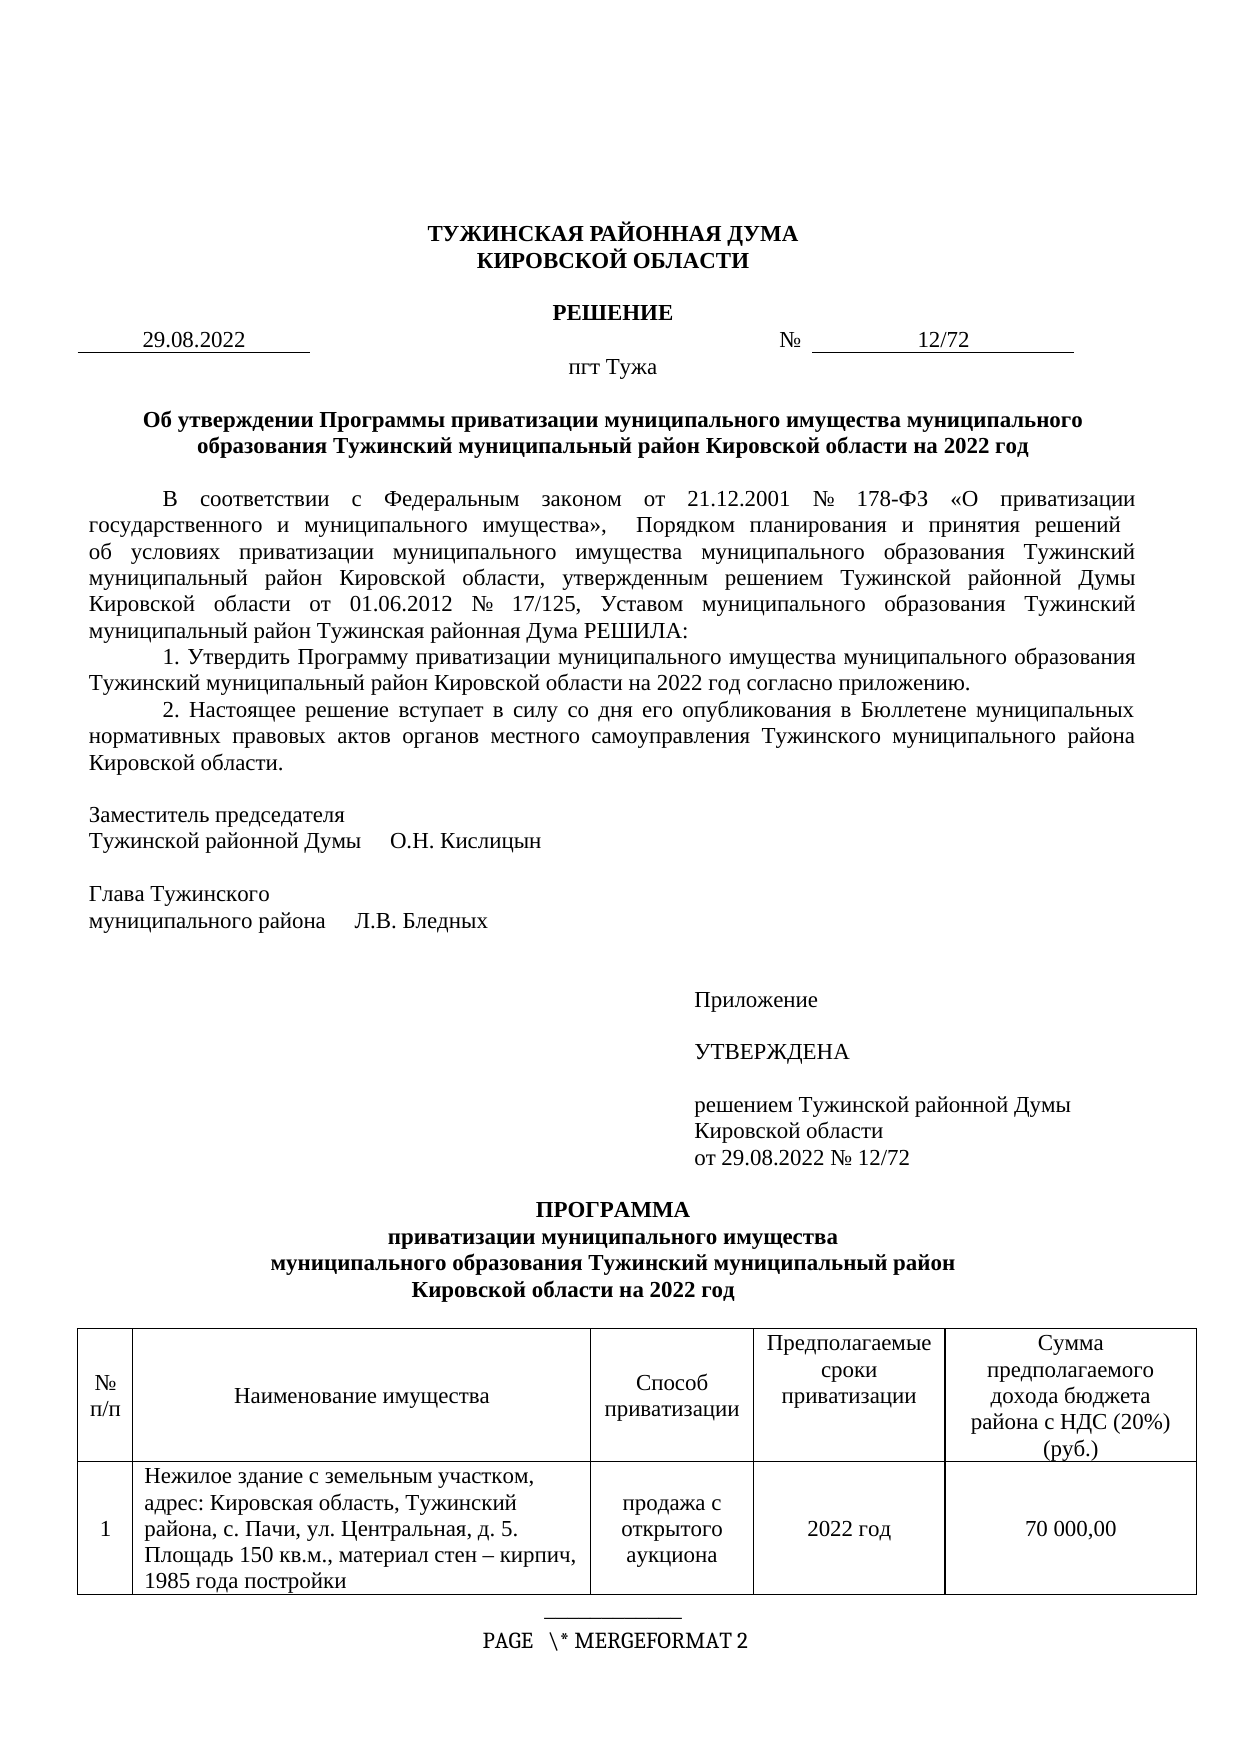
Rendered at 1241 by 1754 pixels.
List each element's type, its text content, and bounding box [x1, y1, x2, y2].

table_cell 70 000,00 [946, 1462, 1196, 1594]
table_header Наименование имущества [133, 1329, 590, 1461]
text ПРОГРАММА [89, 1197, 1137, 1223]
text 2. Настоящее решение вступает в силу со дня его опубликования в Бюллетене муниципальных нормативных правовых актов органов местного самоуправления Тужинского муниципального района Кировской области. [89, 696, 1137, 775]
text Кировской области на 2022 год [89, 1276, 1137, 1302]
text Об утверждении Программы приватизации муниципального имущества муниципального образования Тужинский муниципальный район Кировской области на 2022 год [89, 406, 1137, 459]
table_header Способ приватизации [591, 1329, 753, 1461]
text пгт Тужа [89, 353, 1137, 379]
table_cell Нежилое здание с земельным участком, адрес: Кировская область, Тужинский района, с. Пачи, ул. Центральная, д. 5. Площадь 150 кв.м., материал стен – кирпич, 1985 года постройки [133, 1462, 590, 1594]
text РЕШЕНИЕ [89, 299, 1137, 326]
table_header Предполагаемые сроки приватизации [754, 1329, 944, 1461]
text УТВЕРЖДЕНА [694, 1038, 1137, 1065]
table_header 12/72 [812, 326, 1074, 352]
table_cell 1 [78, 1462, 132, 1594]
text муниципального образования Тужинский муниципальный район [89, 1249, 1137, 1276]
table_cell 2022 год [754, 1462, 944, 1594]
table_header № п/п [78, 1329, 132, 1461]
table_cell продажа с открытого аукциона [591, 1462, 753, 1594]
text муниципального района Л.В. Бледных [89, 907, 1137, 933]
table_header Сумма предполагаемого дохода бюджета района с НДС (20%) (руб.) [946, 1329, 1196, 1461]
text КИРОВСКОЙ ОБЛАСТИ [89, 247, 1137, 273]
text приватизации муниципального имущества [89, 1223, 1137, 1249]
text ____________ [89, 1595, 1137, 1621]
table_header № [310, 326, 812, 352]
text Заместитель председателя Тужинской районной Думы О.Н. Кислицын [89, 801, 1137, 854]
text решением Тужинской районной Думы Кировской области от 29.08.2022 № 12/72 [694, 1091, 1137, 1170]
table_header 29.08.2022 [78, 326, 310, 352]
text В соответствии с Федеральным законом от 21.12.2001 № 178-ФЗ «О приватизации государственного и муниципального имущества», Порядком планирования и принятия решений об условиях приватизации муниципального имущества муниципального образования Тужинский муниципальный район Кировской области, утвержденным решением Тужинской районной Думы Кировской области от 01.06.2012 № 17/125, Уставом муниципального образования Тужинский муниципальный район Тужинская районная Дума РЕШИЛА: [89, 485, 1137, 643]
text ТУЖИНСКАЯ РАЙОННАЯ ДУМА [89, 220, 1137, 247]
text Приложение [694, 986, 1137, 1012]
text 1. Утвердить Программу приватизации муниципального имущества муниципального образования Тужинский муниципальный район Кировской области на 2022 год согласно приложению. [89, 643, 1137, 696]
text Глава Тужинского [89, 880, 1137, 907]
